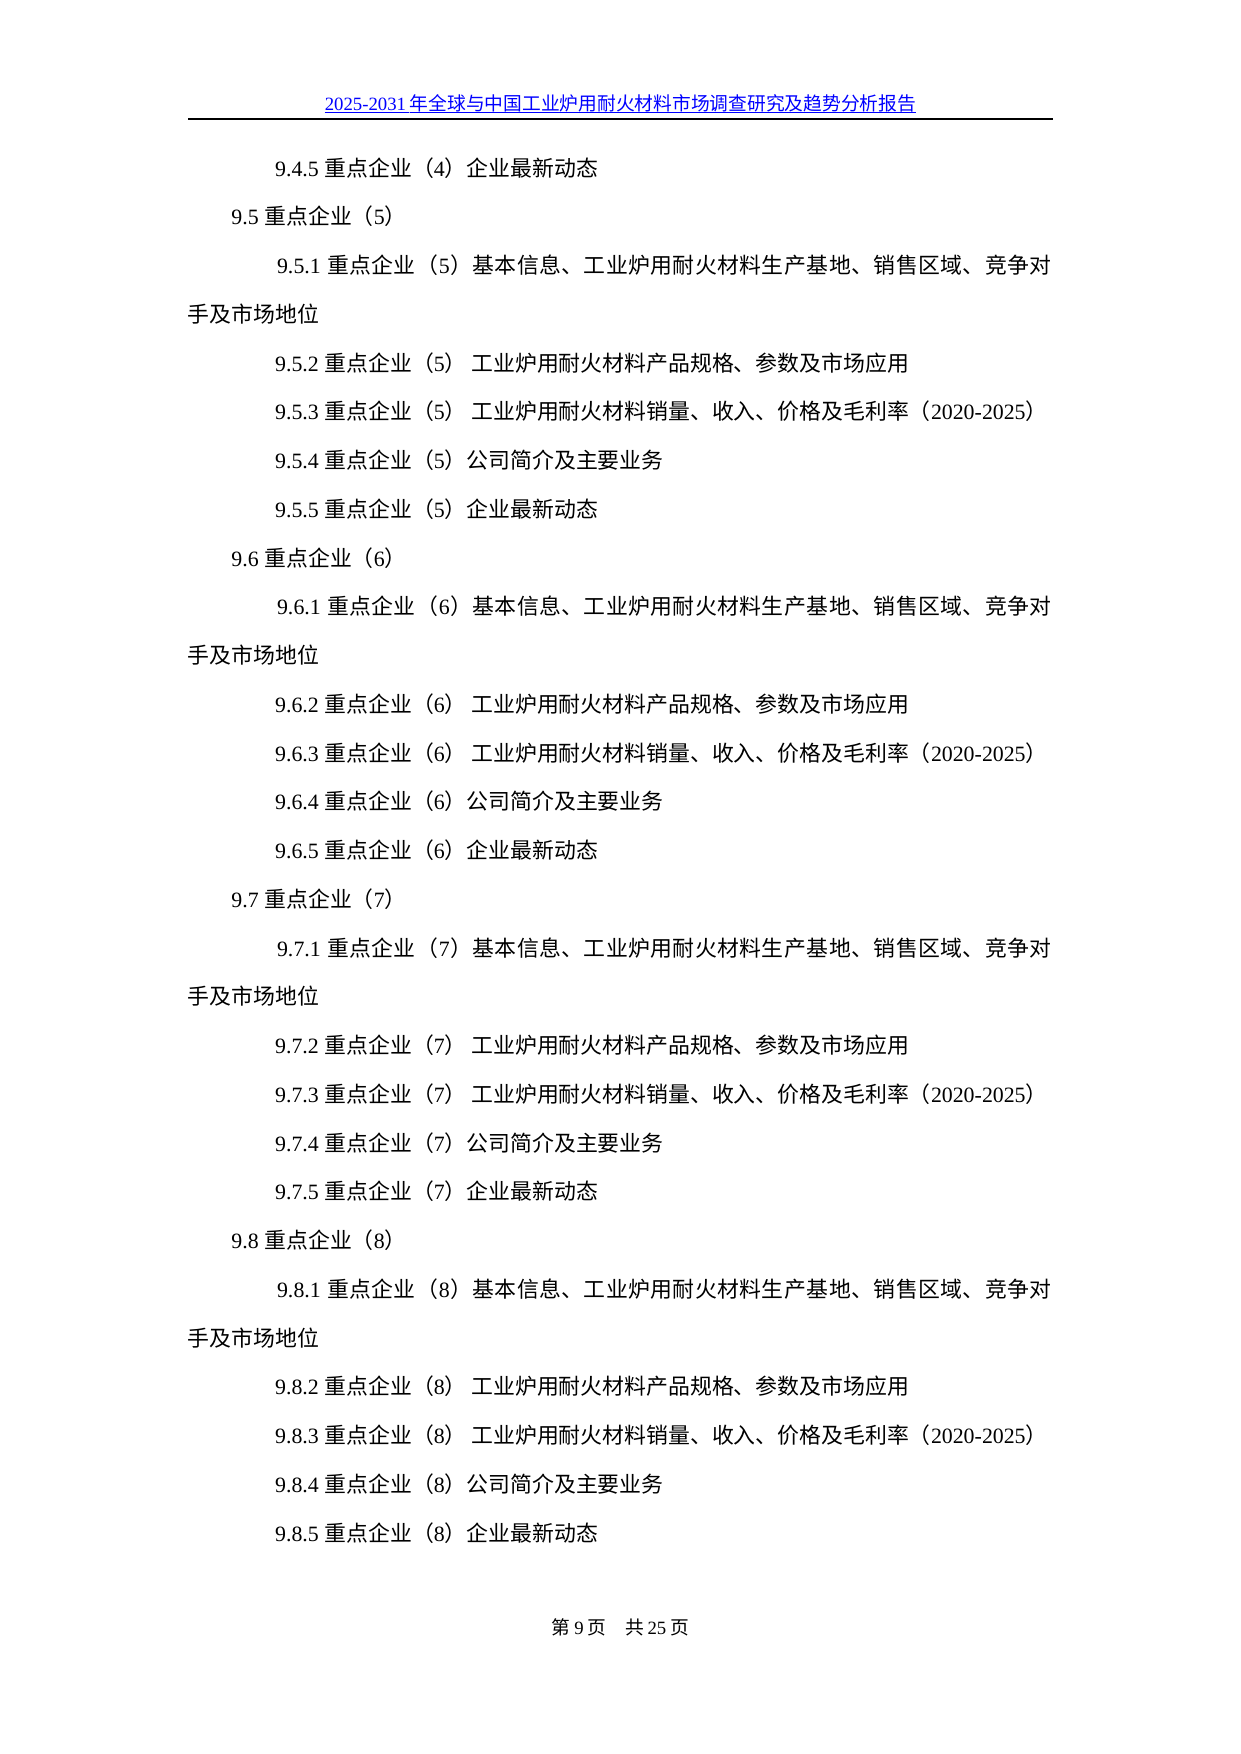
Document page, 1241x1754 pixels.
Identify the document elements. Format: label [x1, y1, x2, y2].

text [187, 150, 1053, 1548]
